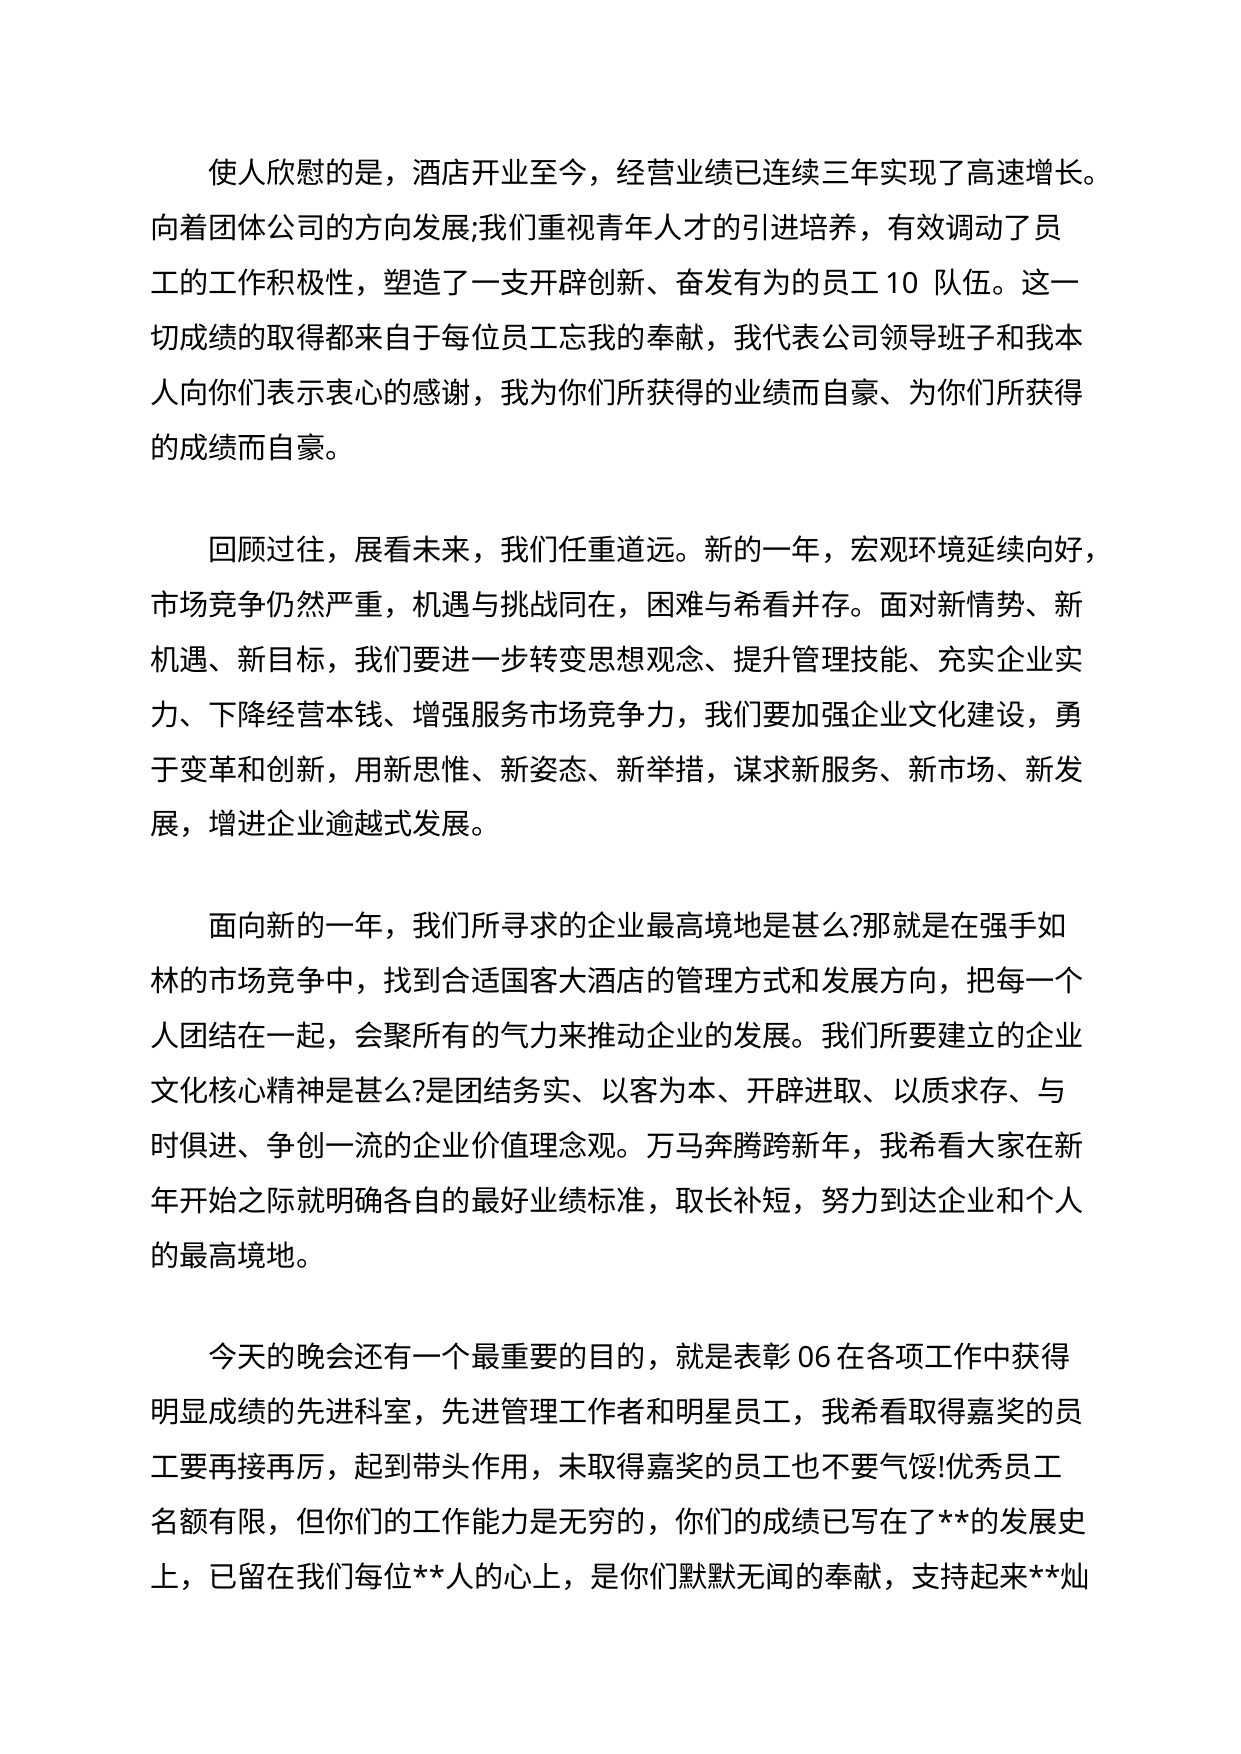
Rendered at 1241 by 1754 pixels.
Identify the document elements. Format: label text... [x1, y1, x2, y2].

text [150, 1334, 1090, 1596]
text 回顾过往，展看未来，我们任重道远。新的一年，宏观环境延续向好，市场竞争仍然严重，机遇与挑战同在，困难与希看并存。面对新情势、新机遇、新目标，我们要进一步转变思想观念、提升管理技能、充实企业实力、下降经营本钱、增强服务市场竞争力，我们要加强企业文化建设，勇于变革和创新，用新思惟、新姿态、新举措，谋求新服务、新市场、新发展，增进企业逾越式发展。 [150, 526, 1090, 843]
text 使人欣慰的是，酒店开业至今，经营业绩已连续三年实现了高速增长。向着团体公司的方向发展;我们重视青年人才的引进培养，有效调动了员工的工作积极性，塑造了一支开辟创新、奋发有为的员工10 队伍。这一切成绩的取得都来自于每位员工忘我的奉献，我代表公司领导班子和我本人向你们表示衷心的感谢，我为你们所获得的业绩而自豪、为你们所获得的成绩而自豪。 [150, 150, 1090, 467]
text 面向新的一年，我们所寻求的企业最高境地是甚么?那就是在强手如林的市场竞争中，找到合适国客大酒店的管理方式和发展方向，把每一个人团结在一起，会聚所有的气力来推动企业的发展。我们所要建立的企业文化核心精神是甚么?是团结务实、以客为本、开辟进取、以质求存、与时俱进、争创一流的企业价值理念观。万马奔腾跨新年，我希看大家在新年开始之际就明确各自的最好业绩标准，取长补短，努力到达企业和个人的最高境地。 [150, 903, 1090, 1274]
